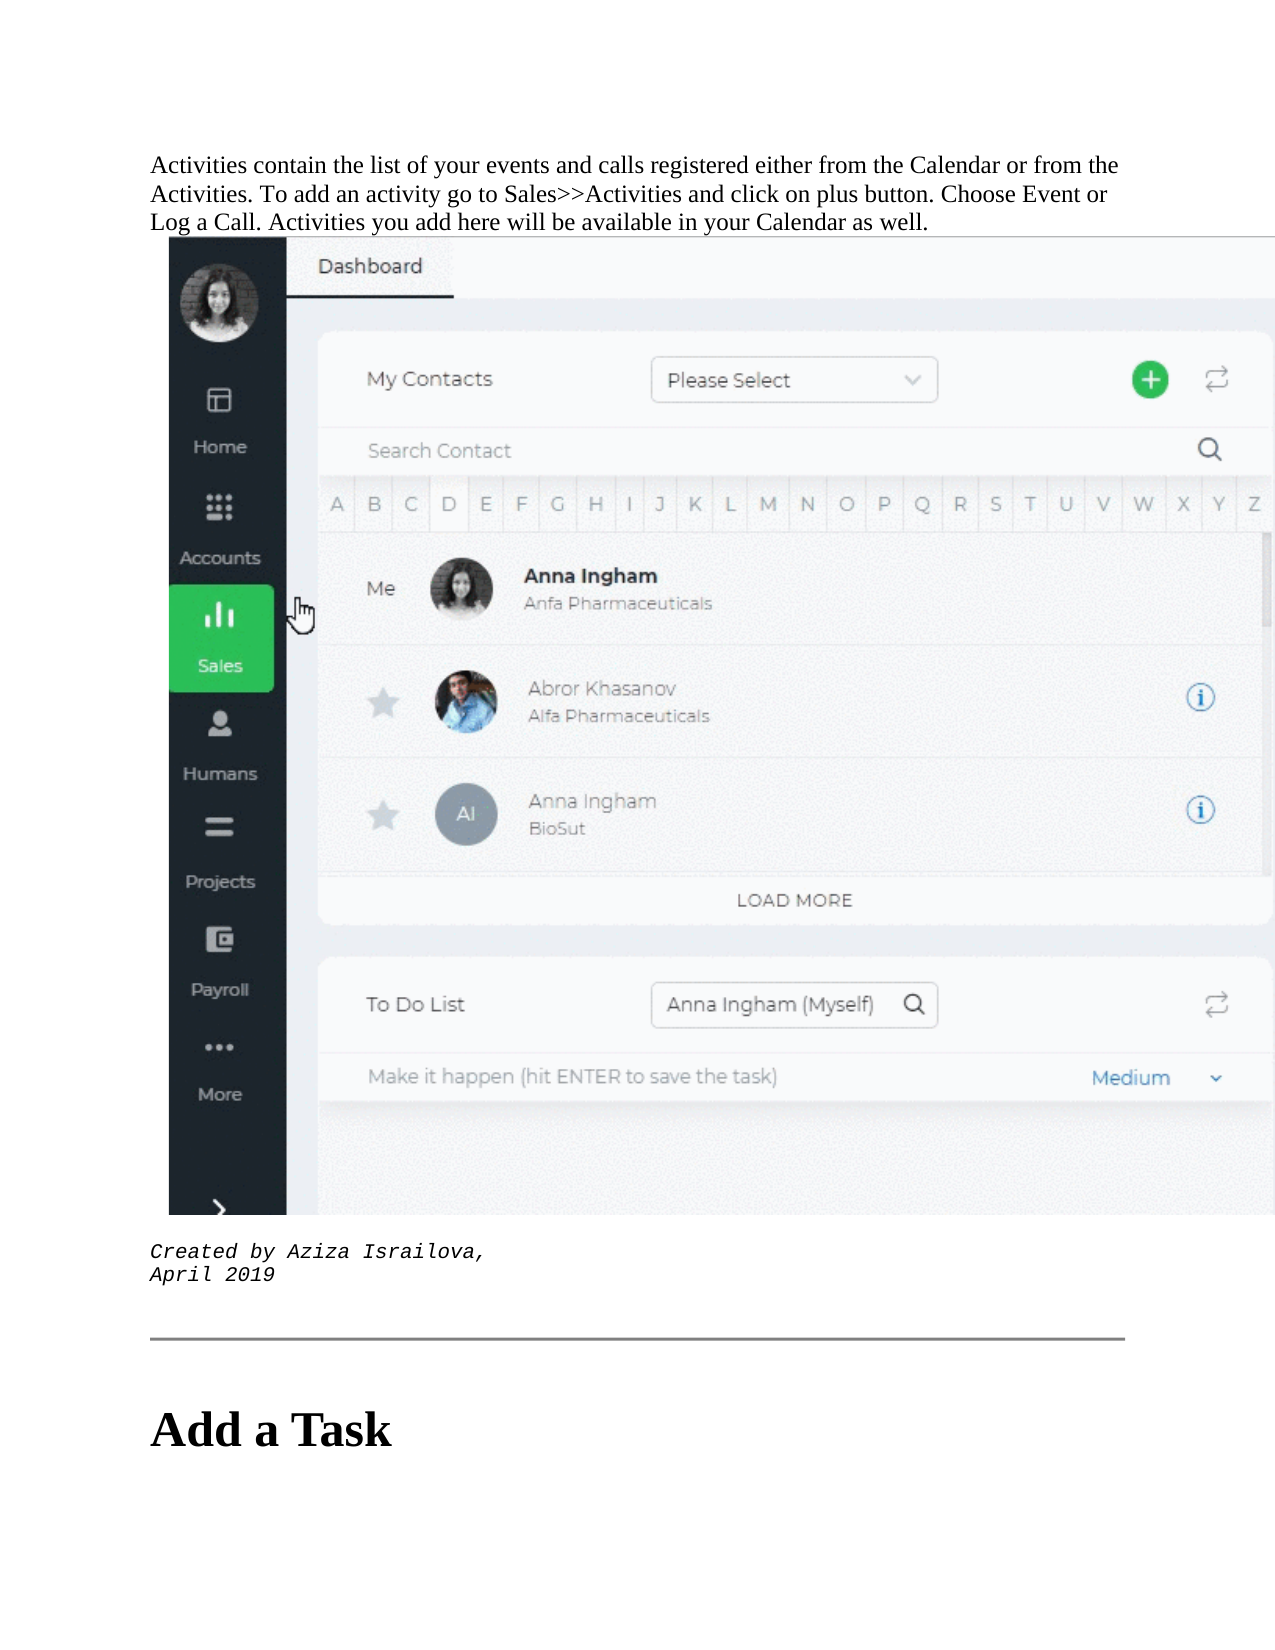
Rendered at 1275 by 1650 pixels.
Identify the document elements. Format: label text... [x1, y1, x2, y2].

text April 2019 [150, 1264, 1125, 1288]
picture [168, 236, 1275, 1215]
text Created by Aziza Israilova, [150, 1241, 1125, 1264]
subtitle Add a Task [150, 1400, 1125, 1457]
